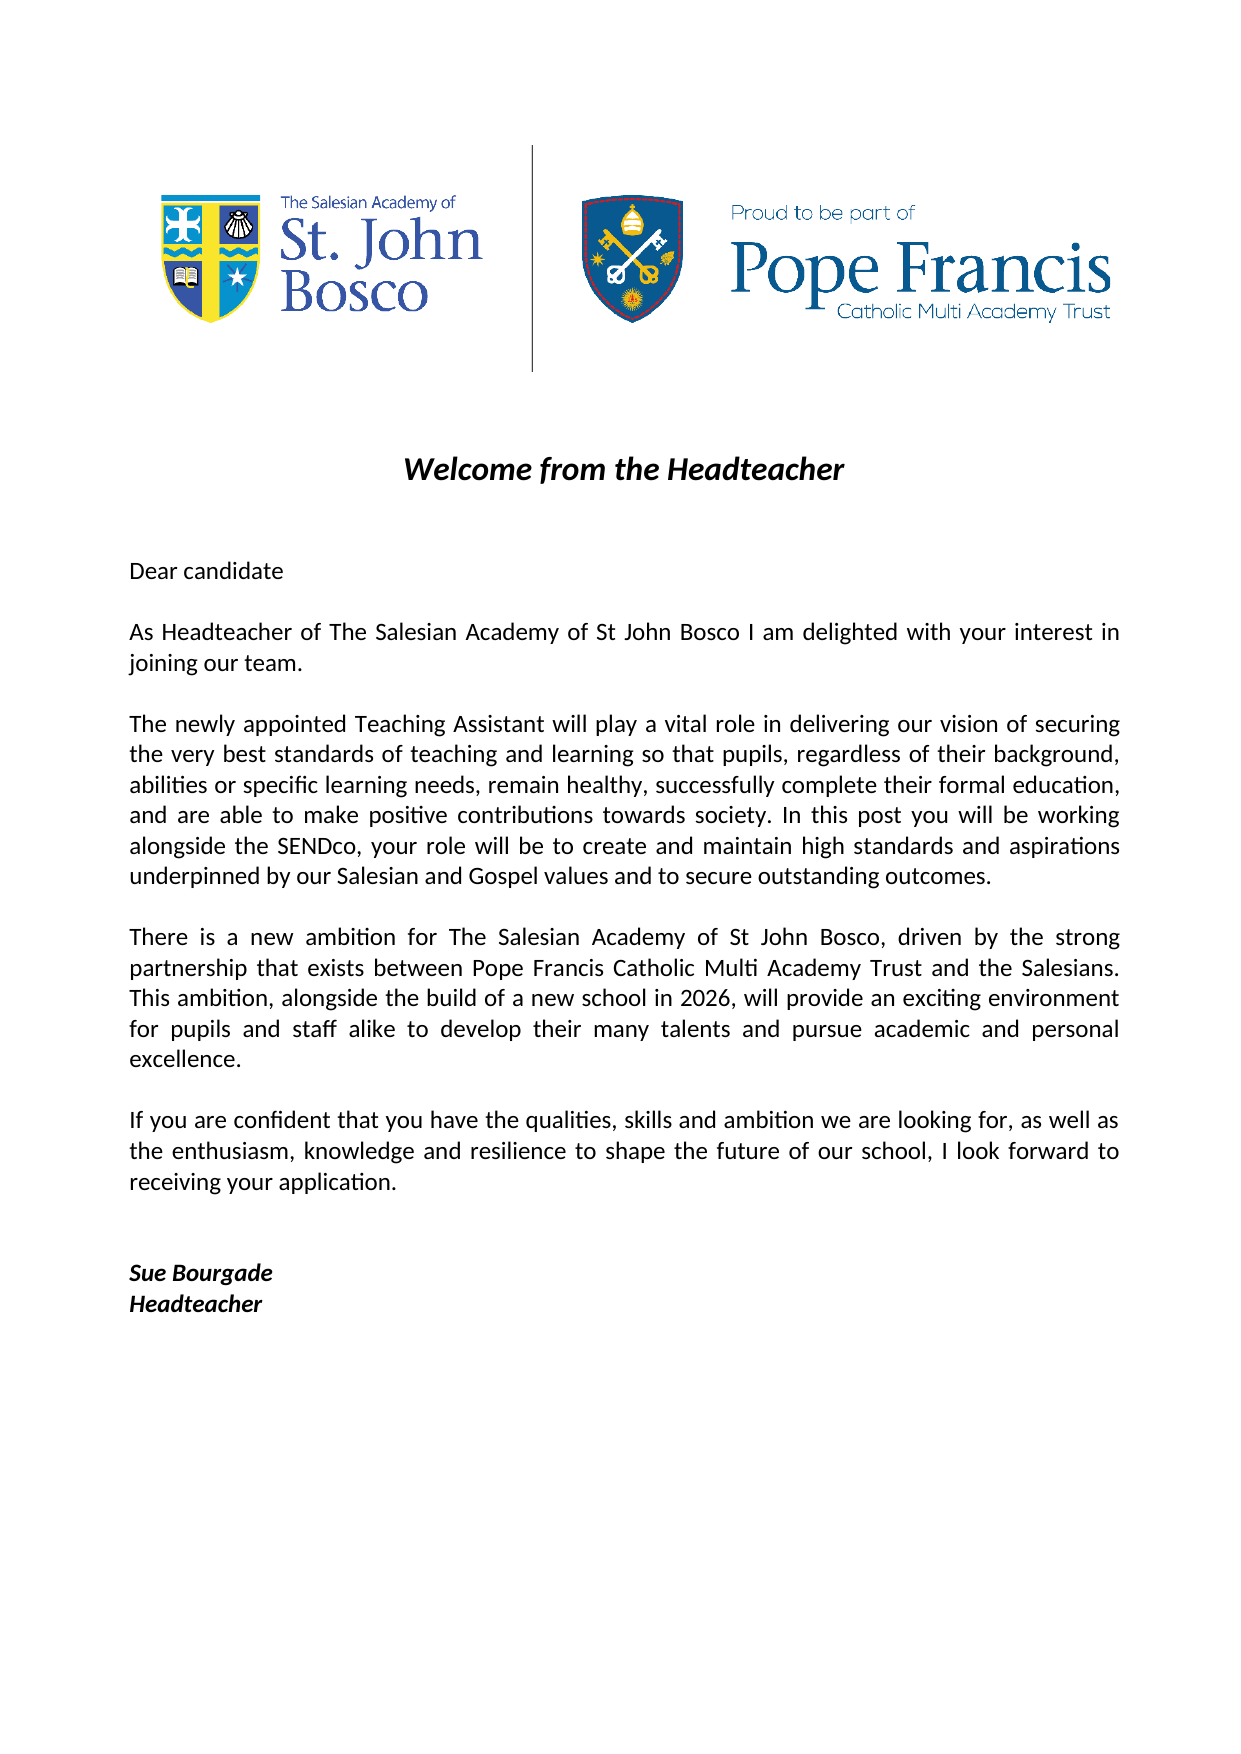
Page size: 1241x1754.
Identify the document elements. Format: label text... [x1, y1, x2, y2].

picture [161, 145, 1110, 372]
text If you are confident that you have the qualities, skills and ambition we are looking for, as well as the enthusiasm, knowledge and resilience to shape the future of our school, I look forward to receiving your application. [129, 1104, 1121, 1196]
text Dear candidate [129, 555, 1121, 586]
text Welcome from the Headteacher [129, 448, 1121, 489]
text There is a new ambition for The Salesian Academy of St John Bosco, driven by the strong partnership that exists between Pope Francis Catholic Multi Academy Trust and the Salesians. This ambition, alongside the build of a new school in 2026, will provide an exciting environment for pupils and staff alike to develop their many talents and pursue academic and personal excellence. [129, 921, 1121, 1074]
text As Headteacher of The Salesian Academy of St John Bosco I am delighted with your interest in joining our team. [129, 616, 1121, 677]
text Sue Bourgade [129, 1257, 1121, 1288]
text The newly appointed Teaching Assistant will play a vital role in delivering our vision of securing the very best standards of teaching and learning so that pupils, regardless of their background, abilities or specific learning needs, remain healthy, successfully complete their formal education, and are able to make positive contributions towards society. In this post you will be working alongside the SENDco, your role will be to create and maintain high standards and aspirations underpinned by our Salesian and Gospel values and to secure outstanding outcomes. [129, 708, 1121, 891]
text Headteacher [129, 1288, 1121, 1318]
